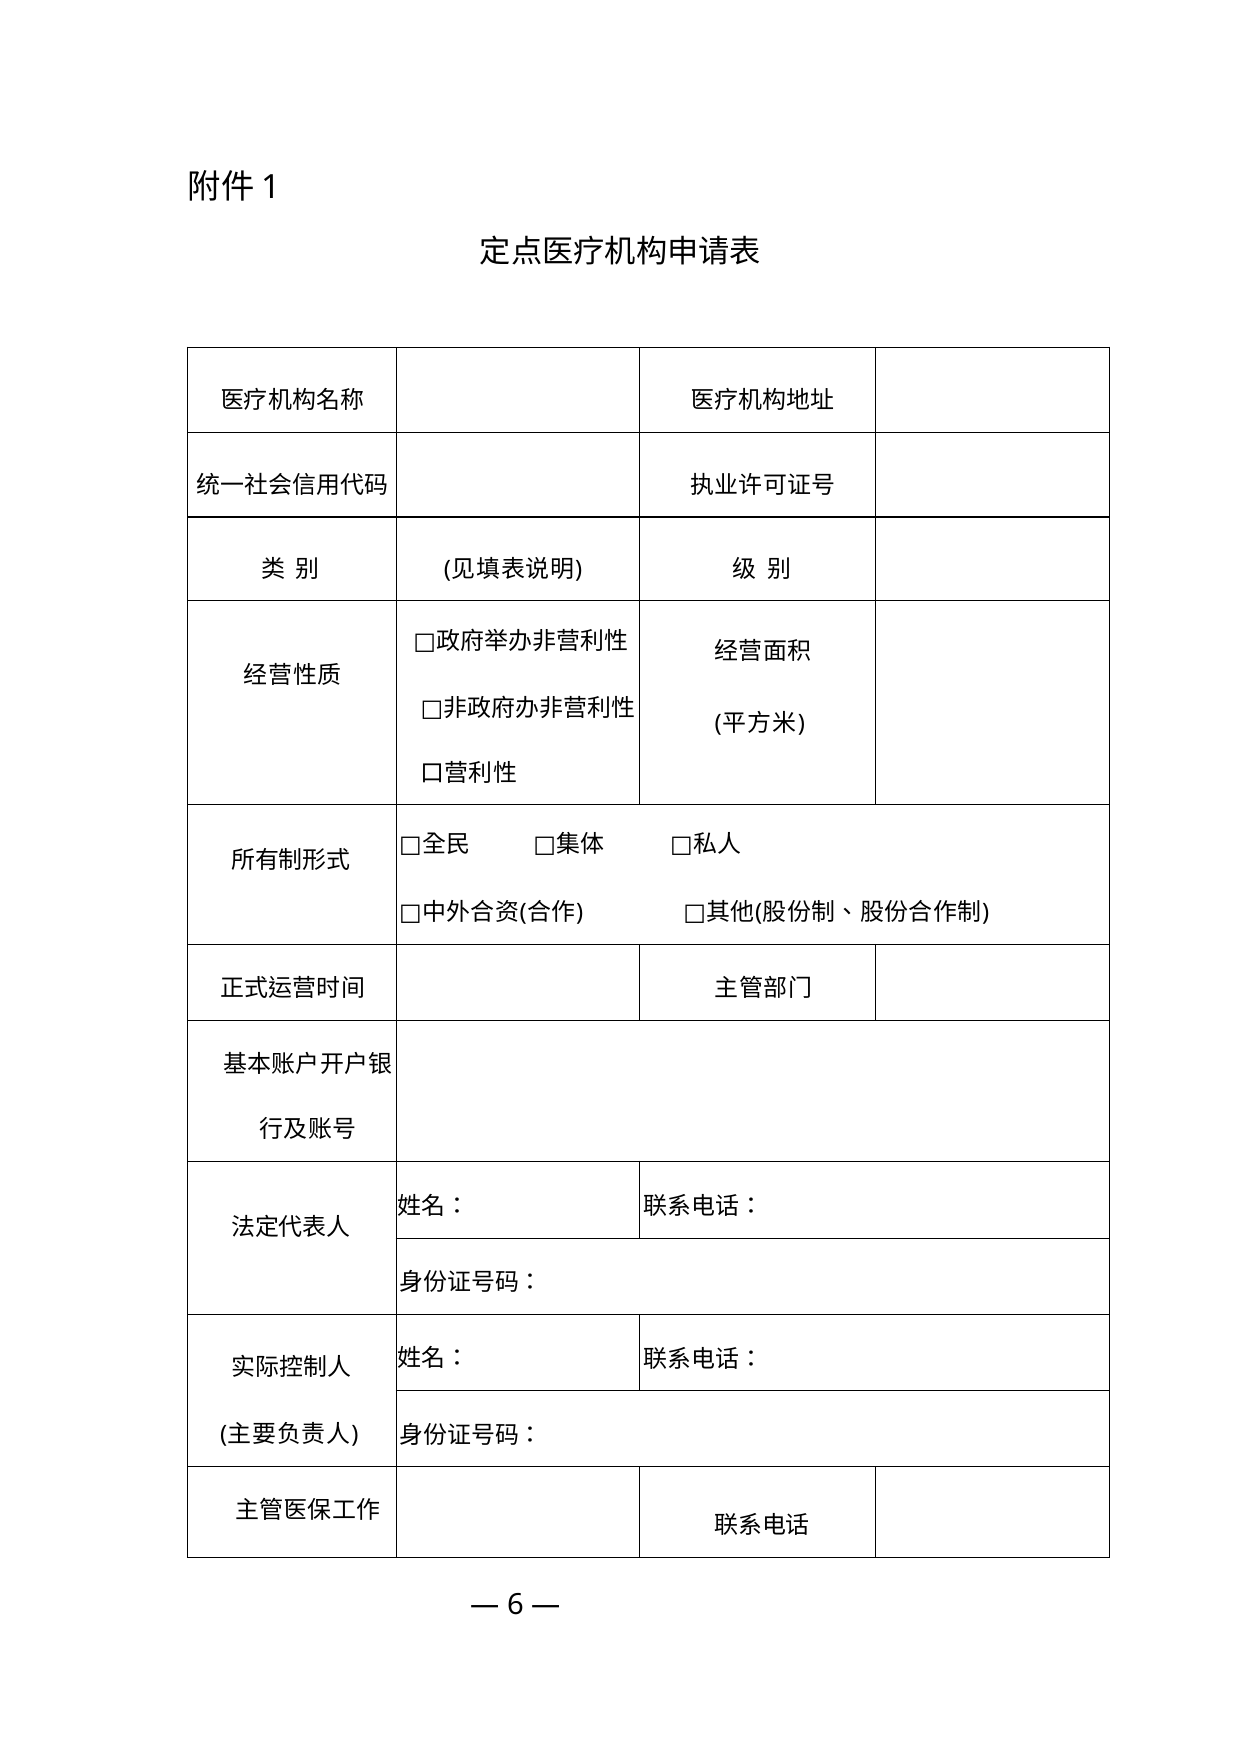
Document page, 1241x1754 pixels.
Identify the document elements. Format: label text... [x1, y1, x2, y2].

table_header 医疗机构地址 [640, 348, 875, 432]
table_cell 姓名： [397, 1315, 639, 1390]
table_cell 经营面积 (平方米) [640, 601, 875, 804]
table_header [397, 348, 639, 432]
table_cell 联系电话： [640, 1162, 1109, 1238]
table_cell [397, 433, 639, 516]
table_cell □全民 □集体 □私人 □中外合资(合作) □其他(股份制、股份合作制) [397, 805, 1109, 944]
table_cell 联系电话 [640, 1467, 875, 1557]
table_cell [876, 945, 1109, 1020]
table_cell □政府举办非营利性 □非政府办非营利性 口营利性 [397, 601, 639, 804]
table_cell [397, 1467, 639, 1557]
text 附件1 [187, 152, 1053, 217]
table_cell (见填表说明) [397, 518, 639, 600]
table_cell [876, 433, 1109, 516]
table_cell 经营性质 [188, 601, 396, 804]
table_cell 级 别 [640, 518, 875, 600]
text 定点医疗机构申请表 [187, 217, 1053, 282]
table_cell 主管部门 [640, 945, 875, 1020]
table_cell 实际控制人 (主要负责人) [188, 1315, 396, 1466]
table_cell 主管医保工作 负责人 [188, 1467, 396, 1557]
table_cell 正式运营时间 [188, 945, 396, 1020]
table_cell [397, 945, 639, 1020]
table_cell 联系电话： [640, 1315, 1109, 1390]
table_cell 执业许可证号 [640, 433, 875, 516]
table_cell 身份证号码： [397, 1391, 1109, 1466]
table_header [876, 348, 1109, 432]
table_cell 统一社会信用代码 [188, 433, 396, 516]
table_cell 姓名： [397, 1162, 639, 1238]
table_cell [876, 518, 1109, 600]
table_header 医疗机构名称 [188, 348, 396, 432]
table_cell [876, 601, 1109, 804]
table_cell 基本账户开户银行及账号 [188, 1021, 396, 1161]
table_cell [876, 1467, 1109, 1557]
table_cell 身份证号码： [397, 1239, 1109, 1314]
table_cell 类 别 [188, 518, 396, 600]
table_cell [397, 1021, 1109, 1161]
table_cell 法定代表人 [188, 1162, 396, 1314]
table_cell 所有制形式 [188, 805, 396, 944]
